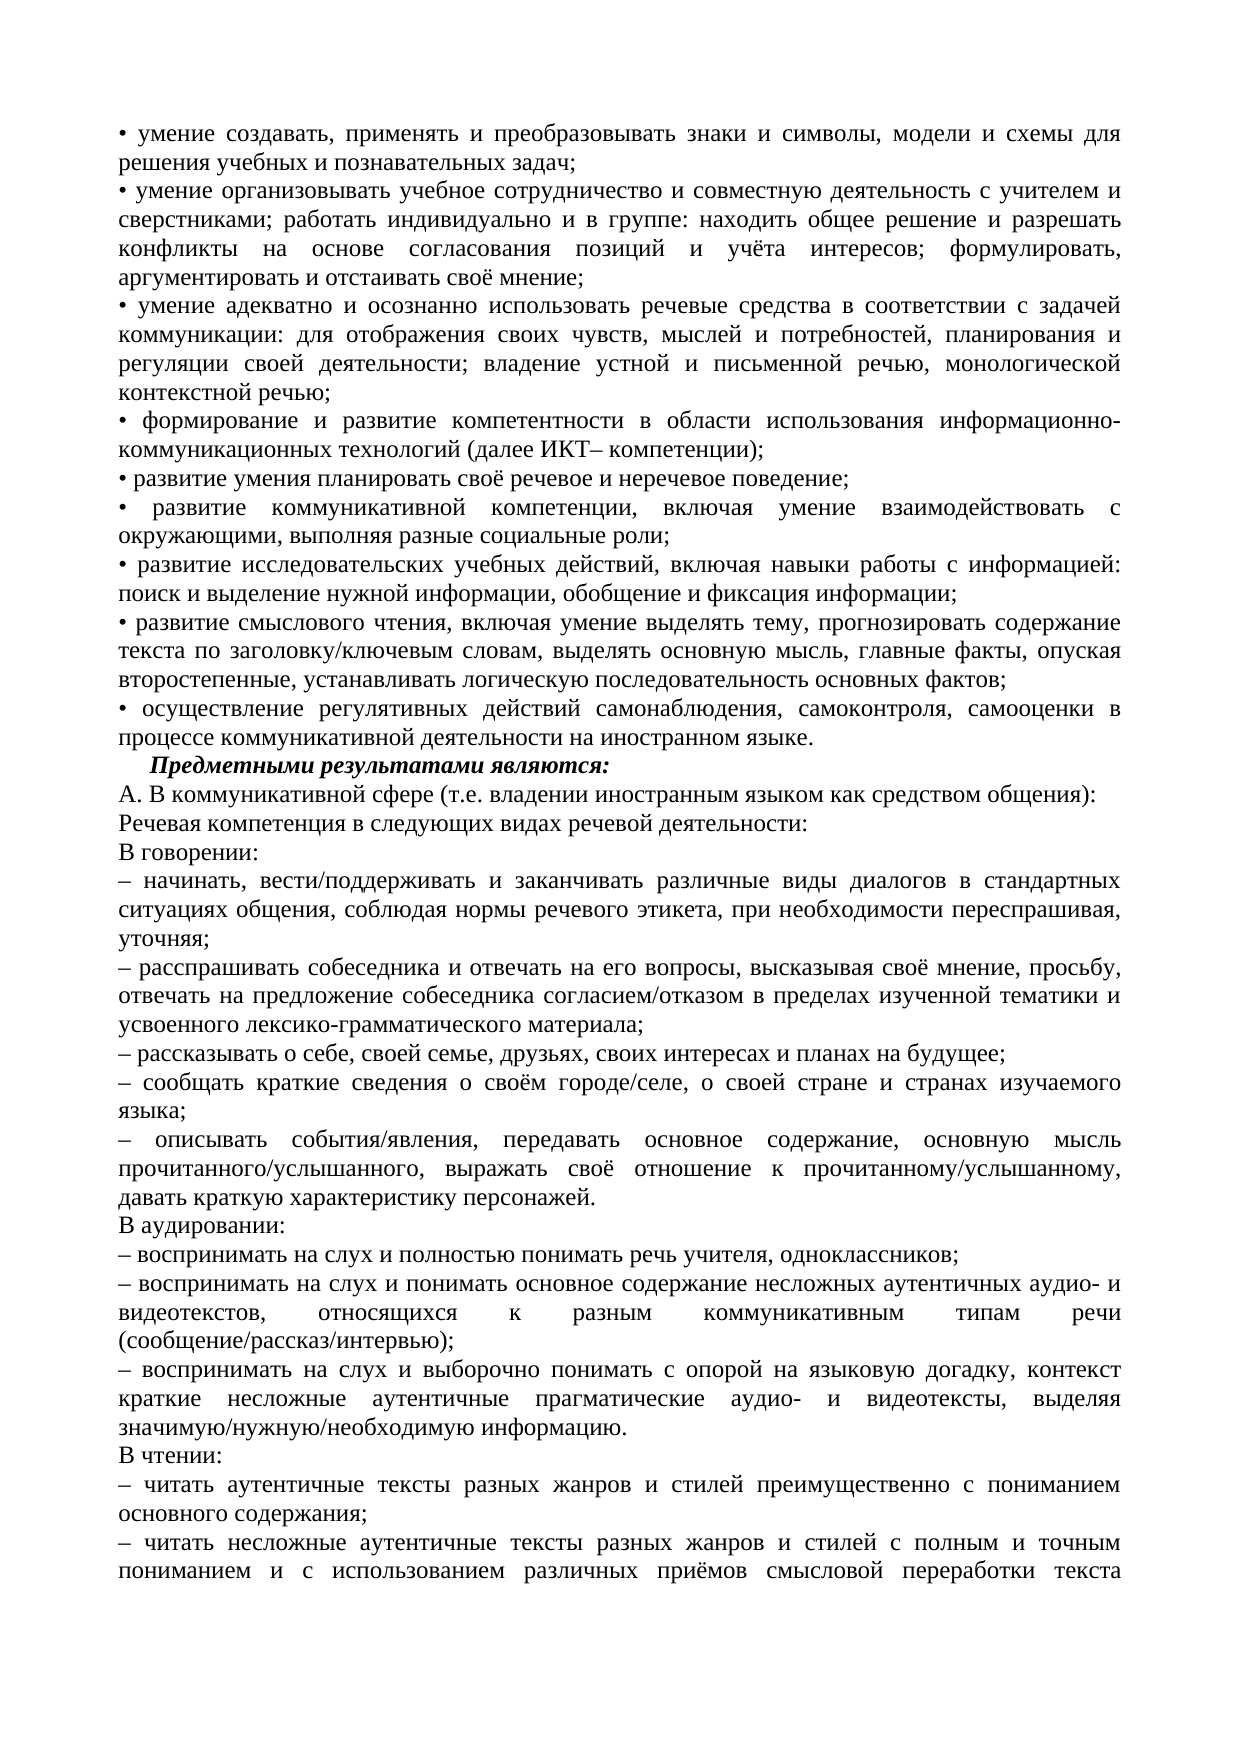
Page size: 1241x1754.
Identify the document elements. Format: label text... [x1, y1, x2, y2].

text – расспрашивать собеседника и отвечать на его вопросы, высказывая своё мнение, просьбу, отвечать на предложение собеседника согласием/отказом в пределах изученной тематики и усвоенного лексико-грамматического материала; [118, 952, 1122, 1038]
text • развитие исследовательских учебных действий, включая навыки работы с информацией: поиск и выделение нужной информации, обобщение и фиксация информации; [118, 549, 1122, 607]
text • развитие смыслового чтения, включая умение выделять тему, прогнозировать содержание текста по заголовку/ключевым словам, выделять основную мысль, главные факты, опуская второстепенные, устанавливать логическую последовательность основных фактов; [118, 607, 1122, 693]
text – читать аутентичные тексты разных жанров и стилей преимущественно с пониманием основного содержания; [118, 1469, 1122, 1527]
text Предметными результатами являются: [118, 751, 1122, 779]
text – описывать события/явления, передавать основное содержание, основную мысль прочитанного/услышанного, выражать своё отношение к прочитанному/услышанному, давать краткую характеристику персонажей. [118, 1124, 1122, 1211]
text – начинать, вести/поддерживать и заканчивать различные виды диалогов в стандартных ситуациях общения, соблюдая нормы речевого этикета, при необходимости переспрашивая, уточняя; [118, 866, 1122, 952]
text А. В коммуникативной сфере (т.е. владении иностранным языком как средством общения): [118, 779, 1122, 808]
text • умение адекватно и осознанно использовать речевые средства в соответствии с задачей коммуникации: для отображения своих чувств, мыслей и потребностей, планирования и регуляции своей деятельности; владение устной и письменной речью, монологической контекстной речью; [118, 291, 1122, 406]
text • осуществление регулятивных действий самонаблюдения, самоконтроля, самооценки в процессе коммуникативной деятельности на иностранном языке. [118, 693, 1122, 751]
text – воспринимать на слух и понимать основное содержание несложных аутентичных аудио- и видеотекстов, относящихся к разным коммуникативным типам речи (сообщение/рассказ/интервью); [118, 1268, 1122, 1354]
text В чтении: [118, 1441, 1122, 1469]
text • развитие коммуникативной компетенции, включая умение взаимодействовать с окружающими, выполняя разные социальные роли; [118, 492, 1122, 549]
text – сообщать краткие сведения о своём городе/селе, о своей стране и странах изучаемого языка; [118, 1067, 1122, 1124]
text – воспринимать на слух и полностью понимать речь учителя, одноклассников; [118, 1239, 1122, 1268]
text Речевая компетенция в следующих видах речевой деятельности: [118, 808, 1122, 837]
text • умение организовывать учебное сотрудничество и совместную деятельность с учителем и сверстниками; работать индивидуально и в группе: находить общее решение и разрешать конфликты на основе согласования позиций и учёта интересов; формулировать, аргументировать и отстаивать своё мнение; [118, 176, 1122, 291]
text – воспринимать на слух и выборочно понимать с опорой на языковую догадку, контекст краткие несложные аутентичные прагматические аудио- и видеотексты, выделяя значимую/нужную/необходимую информацию. [118, 1354, 1122, 1441]
text В говорении: [118, 837, 1122, 866]
text • развитие умения планировать своё речевое и неречевое поведение; [118, 463, 1122, 492]
text • умение создавать, применять и преобразовывать знаки и символы, модели и схемы для решения учебных и познавательных задач; [118, 118, 1122, 176]
text • формирование и развитие компетентности в области использования информационно-коммуникационных технологий (далее ИКТ– компетенции); [118, 406, 1122, 463]
text В аудировании: [118, 1211, 1122, 1239]
text – рассказывать о себе, своей семье, друзьях, своих интересах и планах на будущее; [118, 1038, 1122, 1067]
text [118, 1527, 1122, 1584]
